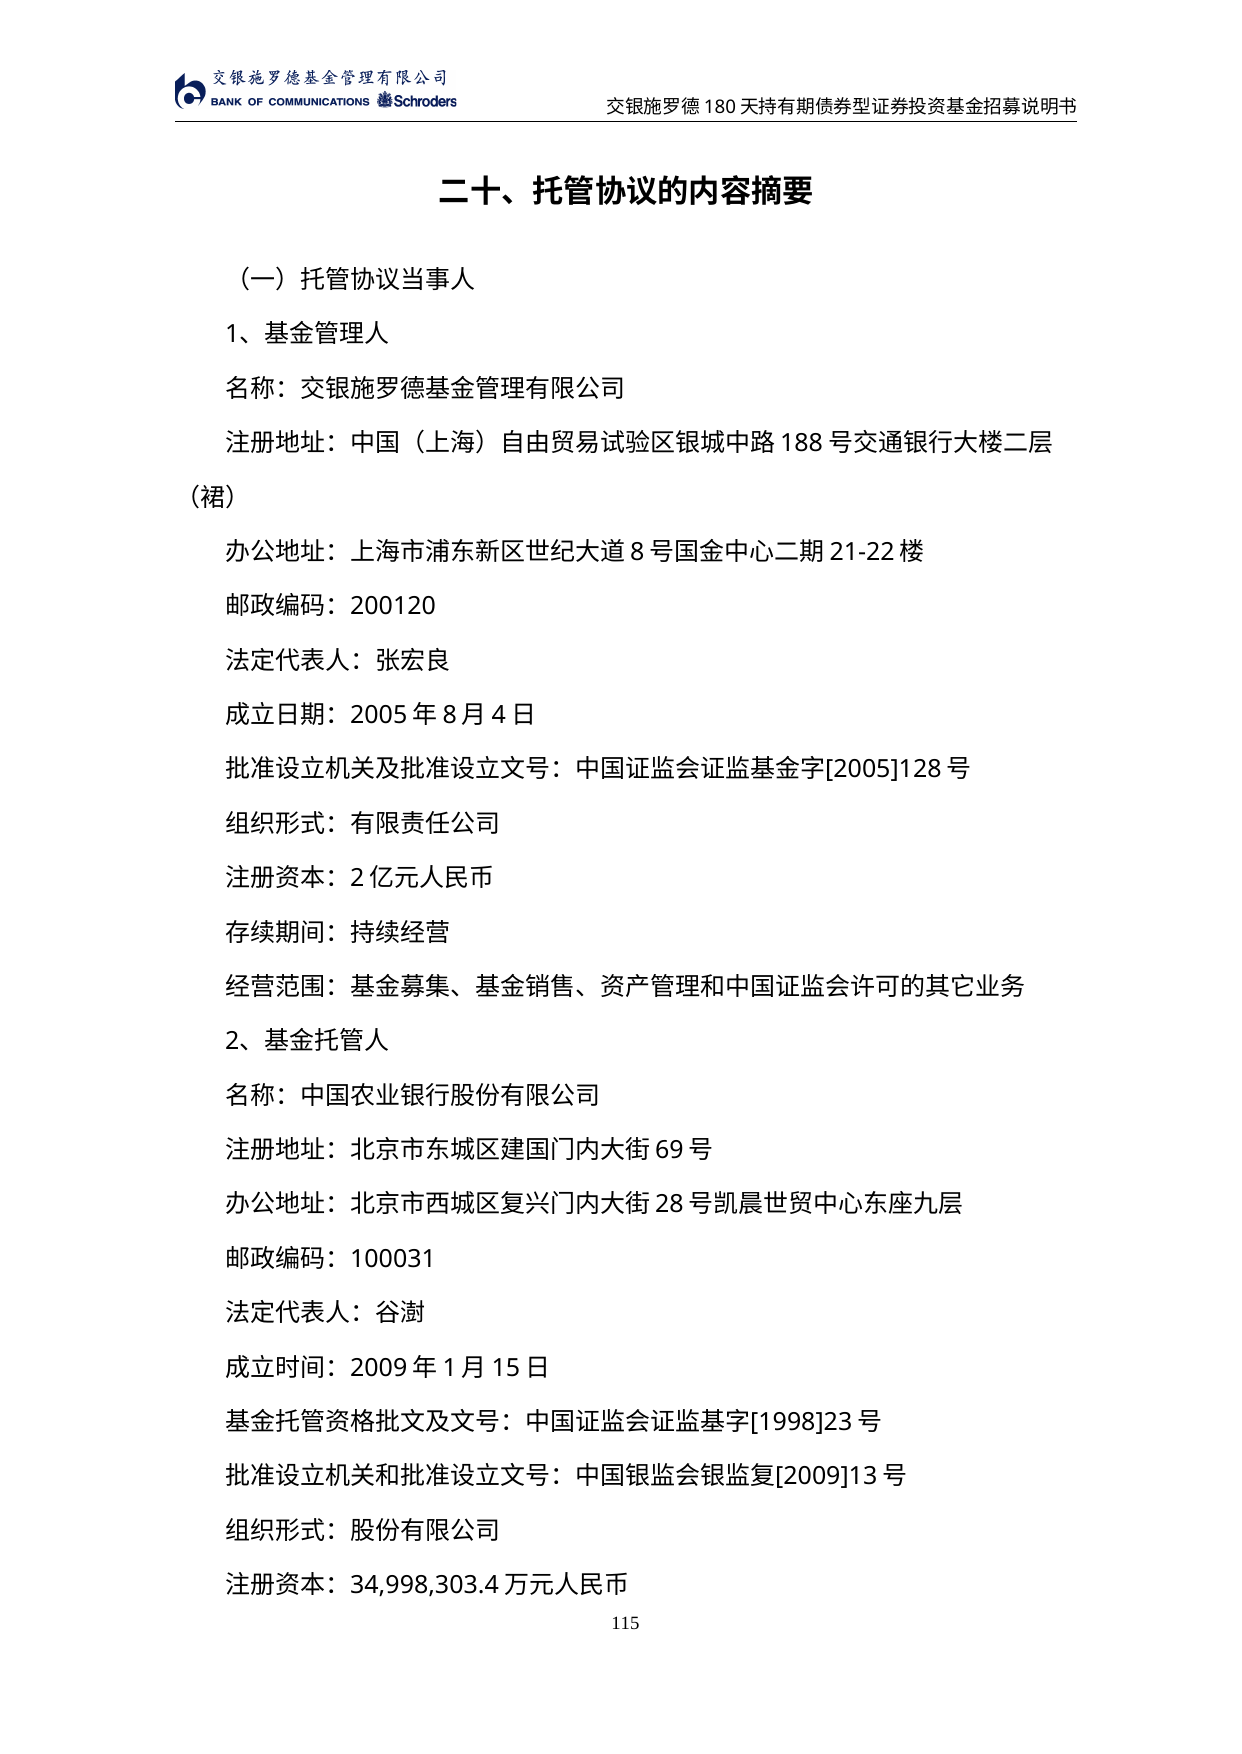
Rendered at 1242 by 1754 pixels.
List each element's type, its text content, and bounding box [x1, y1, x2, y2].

text 存续期间：持续经营 [175, 912, 1077, 948]
text 名称：交银施罗德基金管理有限公司 [175, 368, 1077, 404]
text 组织形式：股份有限公司 [175, 1510, 1077, 1546]
picture [175, 70, 457, 109]
text 法定代表人：张宏良 [175, 640, 1077, 676]
text 注册地址：北京市东城区建国门内大街69号 [175, 1129, 1077, 1166]
subtitle 二十、托管协议的内容摘要 [175, 167, 1077, 212]
text 注册地址：中国（上海）自由贸易试验区银城中路188号交通银行大楼二层（裙） [175, 423, 1077, 513]
text （一）托管协议当事人 [175, 259, 1077, 296]
text 注册资本：2亿元人民币 [175, 858, 1077, 894]
text 基金托管资格批文及文号：中国证监会证监基字[1998]23号 [175, 1401, 1077, 1438]
text 批准设立机关和批准设立文号：中国银监会银监复[2009]13号 [175, 1456, 1077, 1492]
text 办公地址：上海市浦东新区世纪大道8号国金中心二期21-22楼 [175, 531, 1077, 568]
text 名称：中国农业银行股份有限公司 [175, 1075, 1077, 1111]
text 法定代表人：谷澍 [175, 1293, 1077, 1329]
text 邮政编码：100031 [175, 1238, 1077, 1274]
text 2、基金托管人 [175, 1021, 1077, 1057]
text 经营范围：基金募集、基金销售、资产管理和中国证监会许可的其它业务 [175, 966, 1077, 1003]
text 1、基金管理人 [175, 314, 1077, 350]
text 组织形式：有限责任公司 [175, 803, 1077, 839]
text 成立时间：2009年1月15日 [175, 1347, 1077, 1383]
text 成立日期：2005年8月4日 [175, 694, 1077, 731]
text 办公地址：北京市西城区复兴门内大街28号凯晨世贸中心东座九层 [175, 1184, 1077, 1220]
text 邮政编码：200120 [175, 586, 1077, 622]
text 批准设立机关及批准设立文号：中国证监会证监基金字[2005]128号 [175, 749, 1077, 785]
text 注册资本：34,998,303.4万元人民币 [175, 1564, 1077, 1601]
